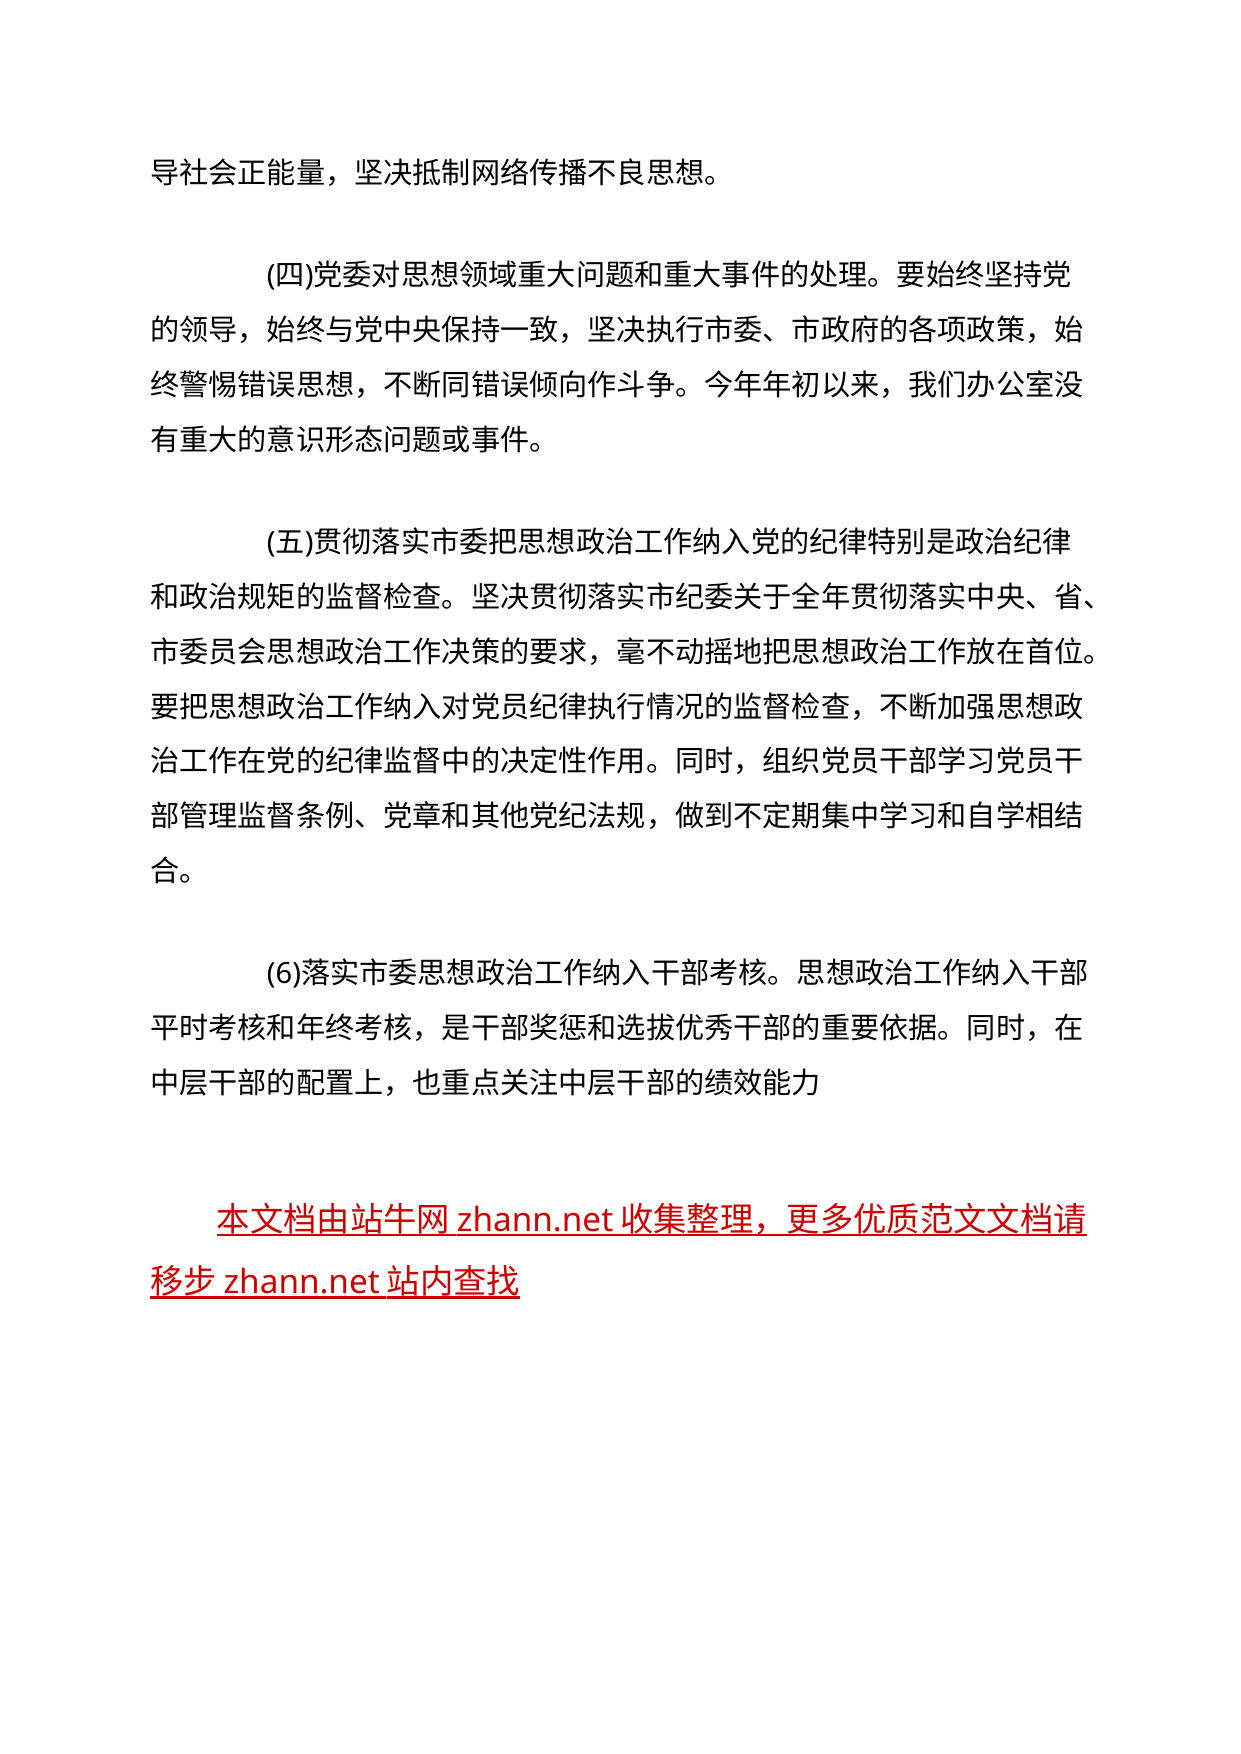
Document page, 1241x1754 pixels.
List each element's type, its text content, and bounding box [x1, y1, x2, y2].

text 本文档由站牛网zhann.net收集整理，更多优质范文文档请移步zhann.net站内查找 [150, 1192, 1090, 1304]
text (6)落实市委思想政治工作纳入干部考核。思想政治工作纳入干部平时考核和年终考核，是干部奖惩和选拔优秀干部的重要依据。同时，在中层干部的配置上，也重点关注中层干部的绩效能力 [150, 949, 1090, 1102]
text (五)贯彻落实市委把思想政治工作纳入党的纪律特别是政治纪律和政治规矩的监督检查。坚决贯彻落实市纪委关于全年贯彻落实中央、省、市委员会思想政治工作决策的要求，毫不动摇地把思想政治工作放在首位。要把思想政治工作纳入对党员纪律执行情况的监督检查，不断加强思想政治工作在党的纪律监督中的决定性作用。同时，组织党员干部学习党员干部管理监督条例、党章和其他党纪法规，做到不定期集中学习和自学相结合。 [150, 518, 1090, 890]
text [150, 150, 1090, 192]
text (四)党委对思想领域重大问题和重大事件的处理。要始终坚持党的领导，始终与党中央保持一致，坚决执行市委、市政府的各项政策，始终警惕错误思想，不断同错误倾向作斗争。今年年初以来，我们办公室没有重大的意识形态问题或事件。 [150, 252, 1090, 459]
